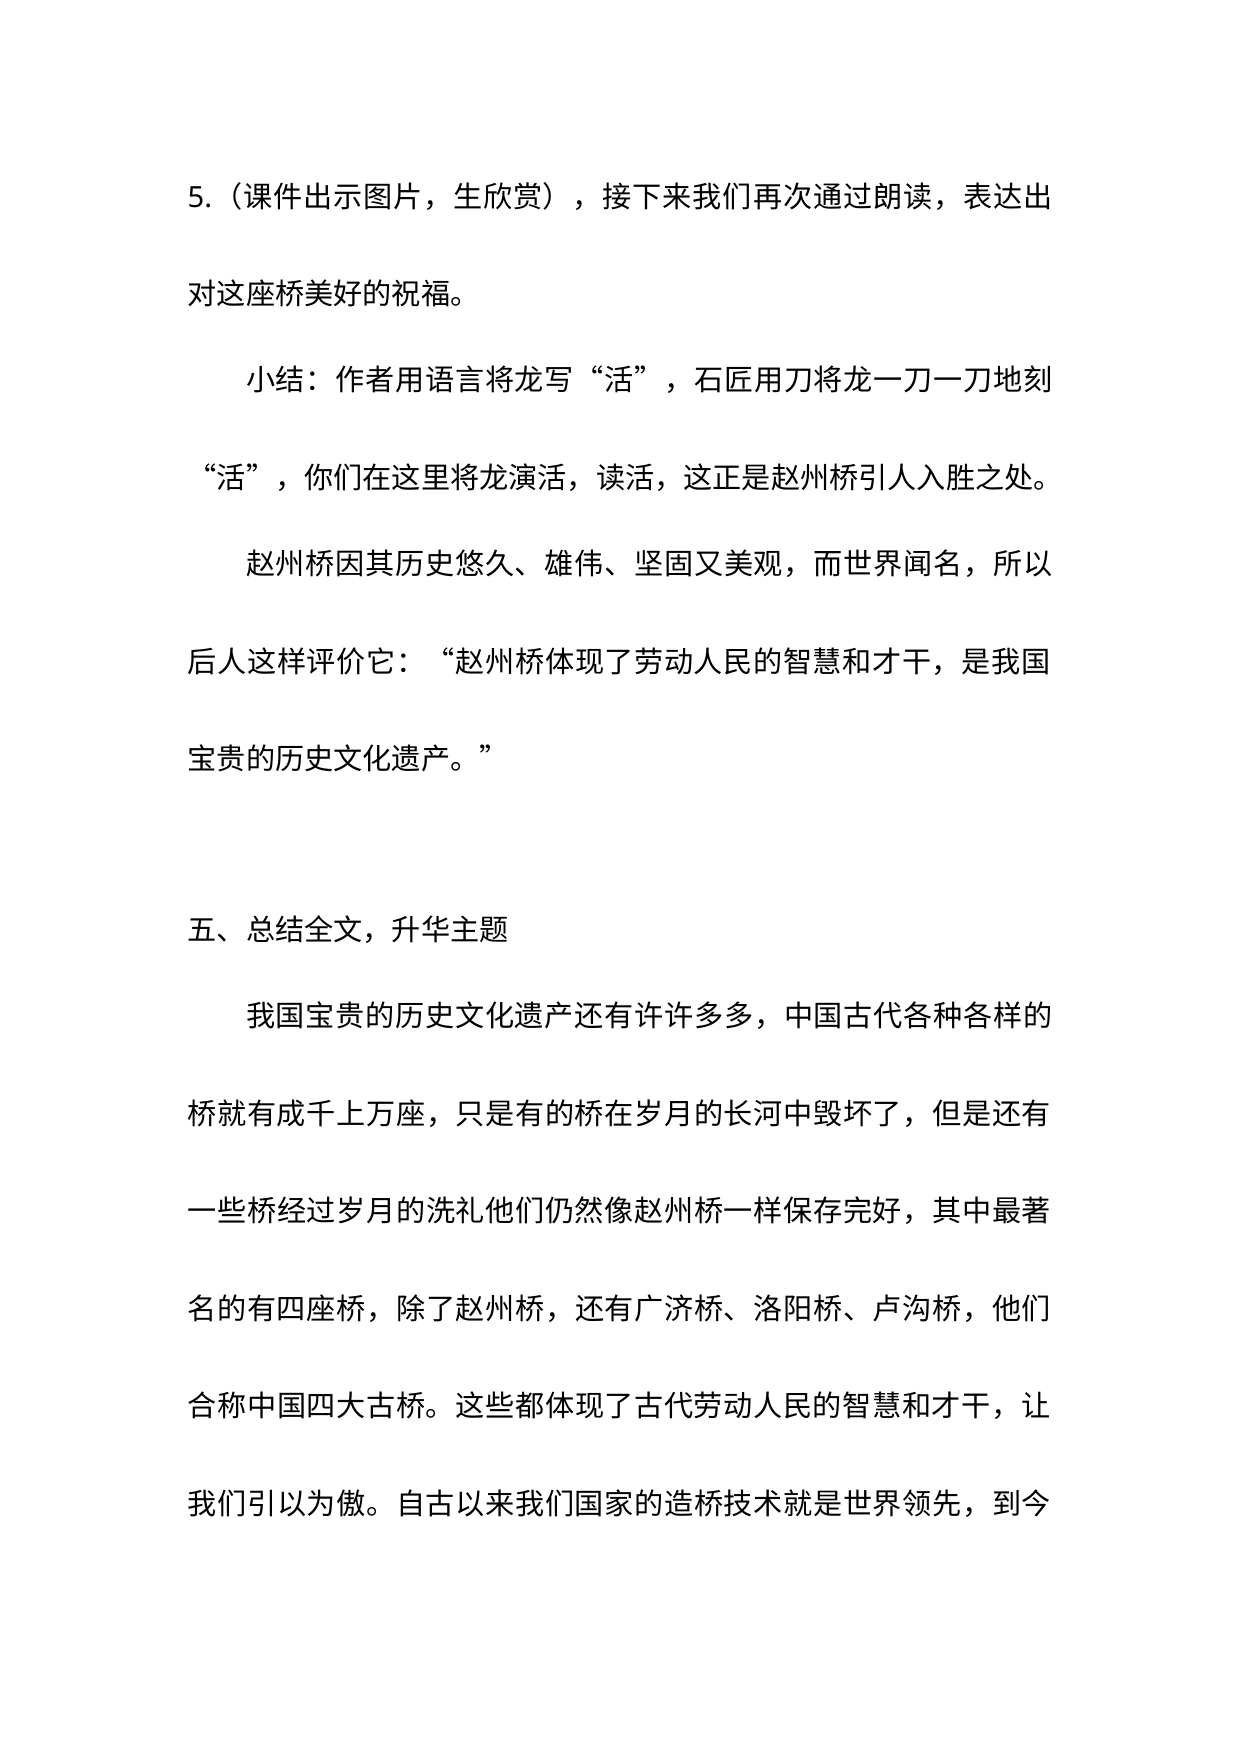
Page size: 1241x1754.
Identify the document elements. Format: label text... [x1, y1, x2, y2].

text 小结：作者用语言将龙写“活”，石匠用刀将龙一刀一刀地刻“活”，你们在这里将龙演活，读活，这正是赵州桥引人入胜之处。 [187, 346, 1053, 508]
text 五、总结全文，升华主题 [187, 895, 1053, 960]
text 5.（课件出示图片，生欣赏），接下来我们再次通过朗读，表达出对这座桥美好的祝福。 [187, 162, 1053, 324]
text 赵州桥因其历史悠久、雄伟、坚固又美观，而世界闻名，所以后人这样评价它：“赵州桥体现了劳动人民的智慧和才干，是我国宝贵的历史文化遗产。” [187, 529, 1053, 789]
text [187, 981, 1053, 1534]
